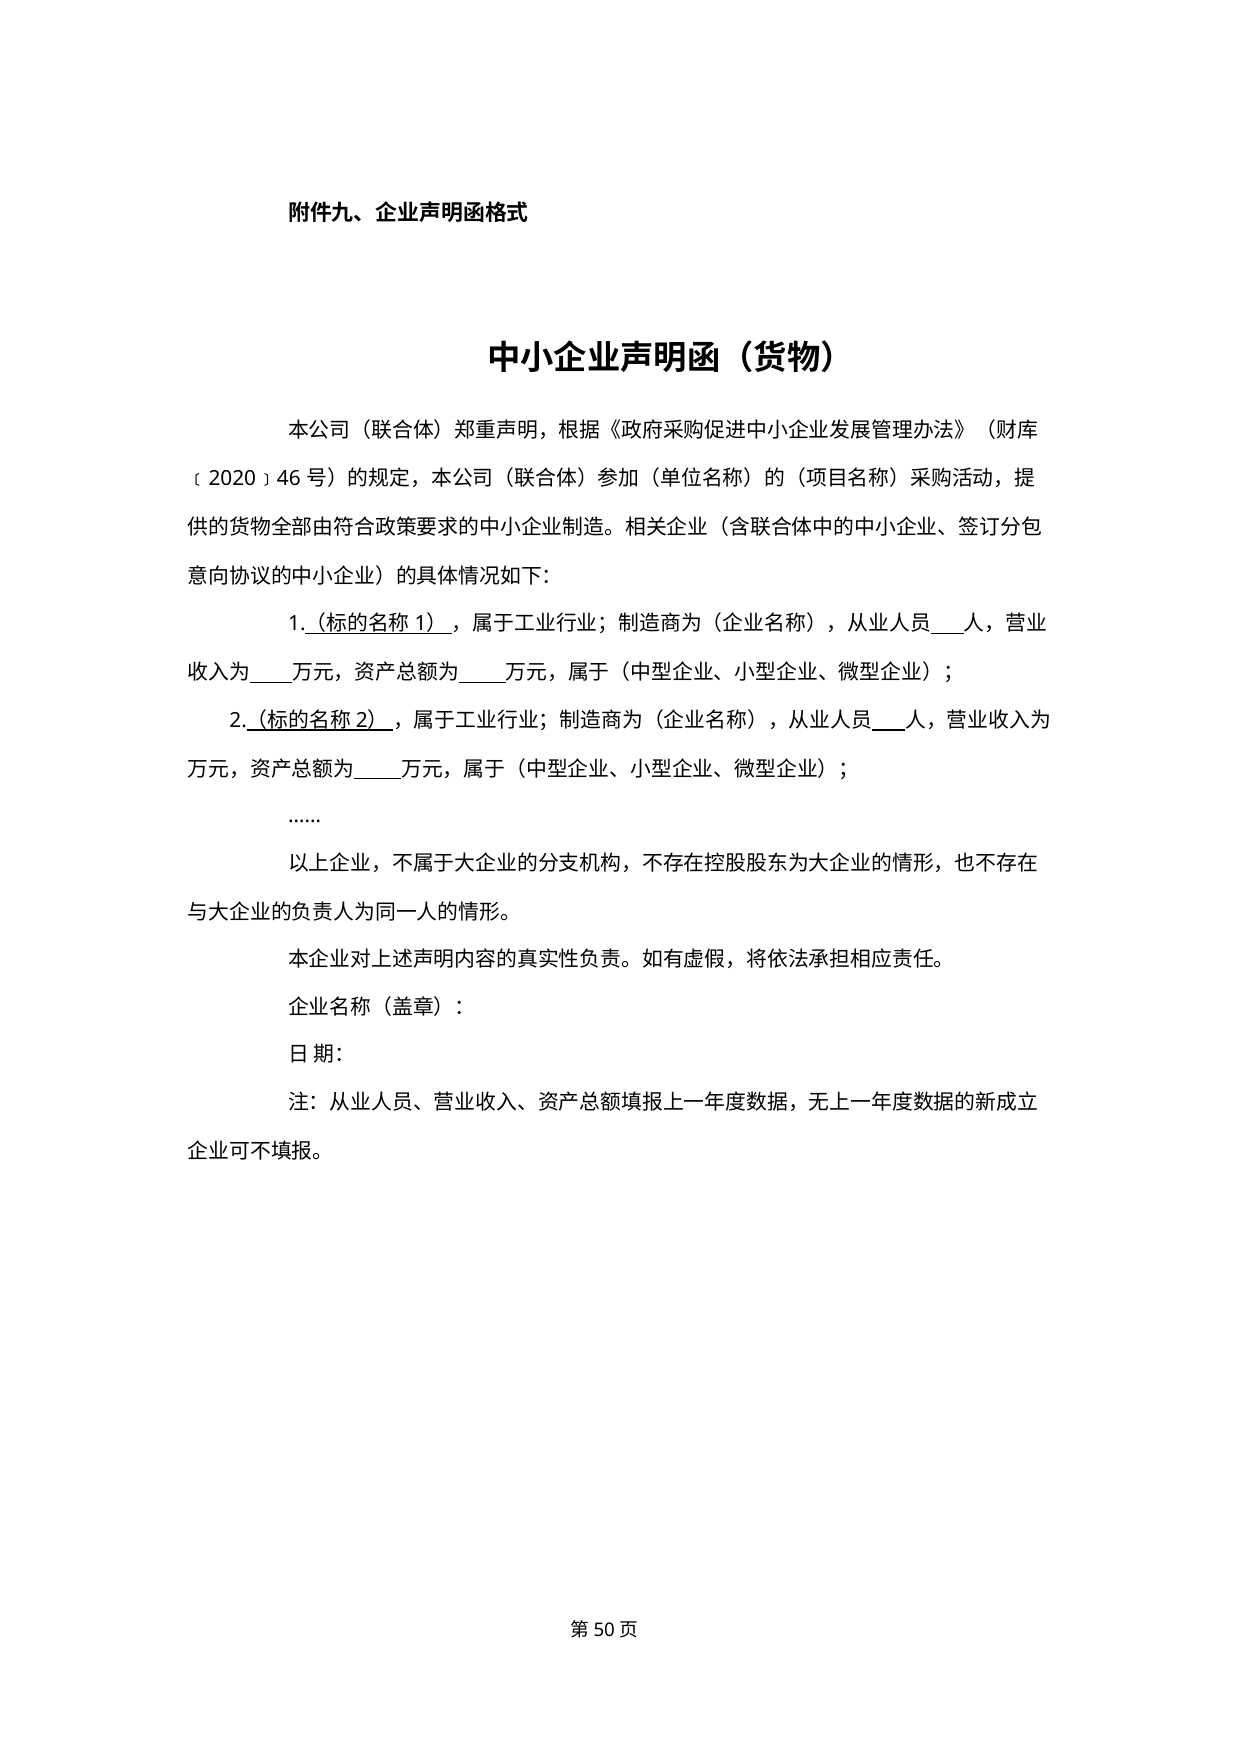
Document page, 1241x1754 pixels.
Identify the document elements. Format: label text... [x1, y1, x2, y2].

text 注：从业人员、营业收入、资产总额填报上一年度数据，无上一年度数据的新成立企业可不填报。 [187, 1084, 1053, 1165]
text 中小企业声明函（货物） [187, 323, 1053, 388]
text 本公司（联合体）郑重声明，根据《政府采购促进中小企业发展管理办法》（财库﹝2020﹞46 号）的规定，本公司（联合体）参加（单位名称）的（项目名称）采购活动，提供的货物全部由符合政策要求的中小企业制造。相关企业（含联合体中的中小企业、签订分包意向协议的中小企业）的具体情况如下： [187, 412, 1053, 591]
text 日 期： [187, 1037, 1053, 1069]
text 以上企业，不属于大企业的分支机构，不存在控股股东为大企业的情形，也不存在与大企业的负责人为同一人的情形。 [187, 845, 1053, 926]
text 本企业对上述声明内容的真实性负责。如有虚假，将依法承担相应责任。 [187, 941, 1053, 974]
text 2.（标的名称 2） ，属于工业行业；制造商为（企业名称），从业人员 人，营业收入为 万元，资产总额为 万元，属于（中型企业、小型企业、微型企业）； [187, 702, 1053, 783]
text …… [187, 798, 1053, 831]
text 企业名称（盖章）： [187, 989, 1053, 1021]
text 1.（标的名称 1） ，属于工业行业；制造商为（企业名称），从业人员 人，营业收入为 万元，资产总额为 万元，属于（中型企业、小型企业、微型企业）； [187, 606, 1053, 687]
text 附件九、企业声明函格式 [187, 194, 1053, 227]
